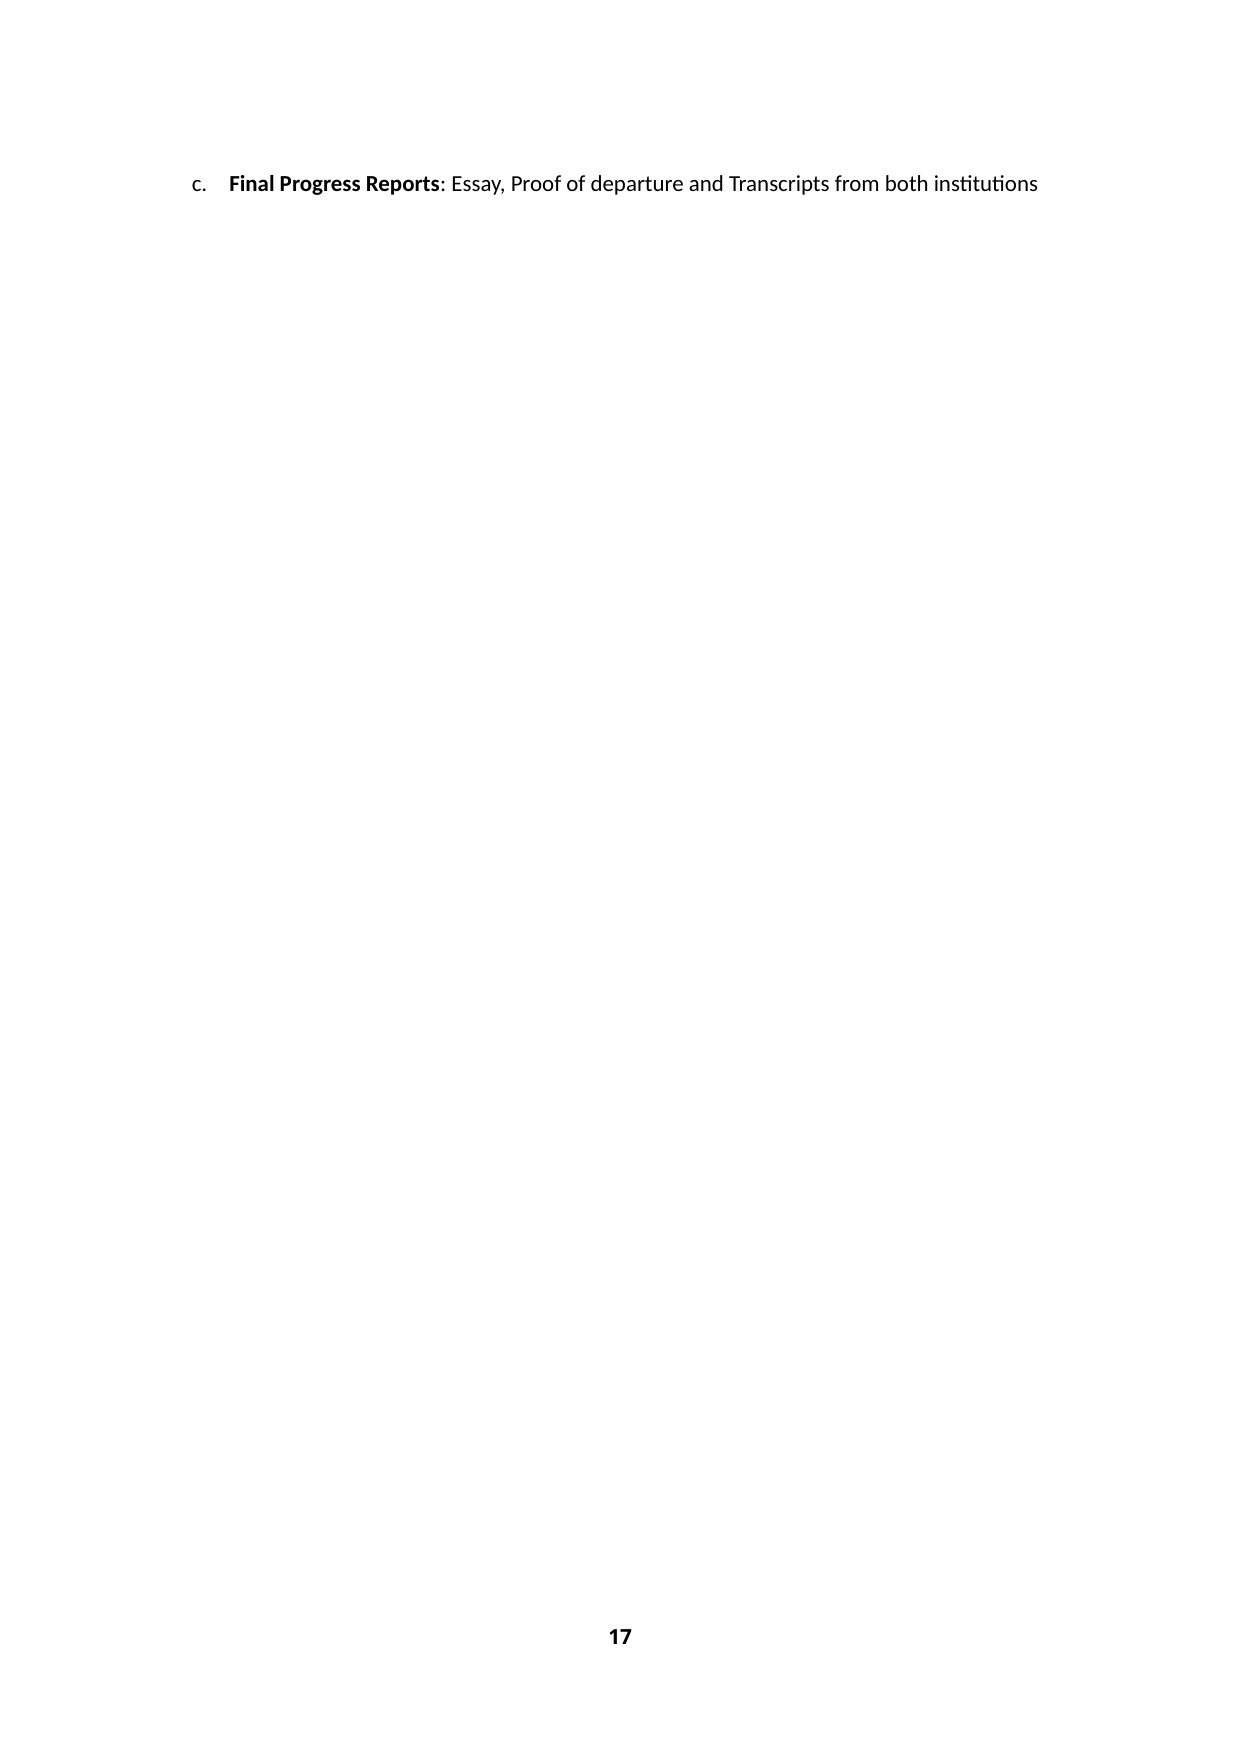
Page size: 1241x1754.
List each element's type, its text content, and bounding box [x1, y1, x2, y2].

list Final Progress Reports: Essay, Proof of departure and Transcripts from both institutions [192, 164, 1128, 202]
